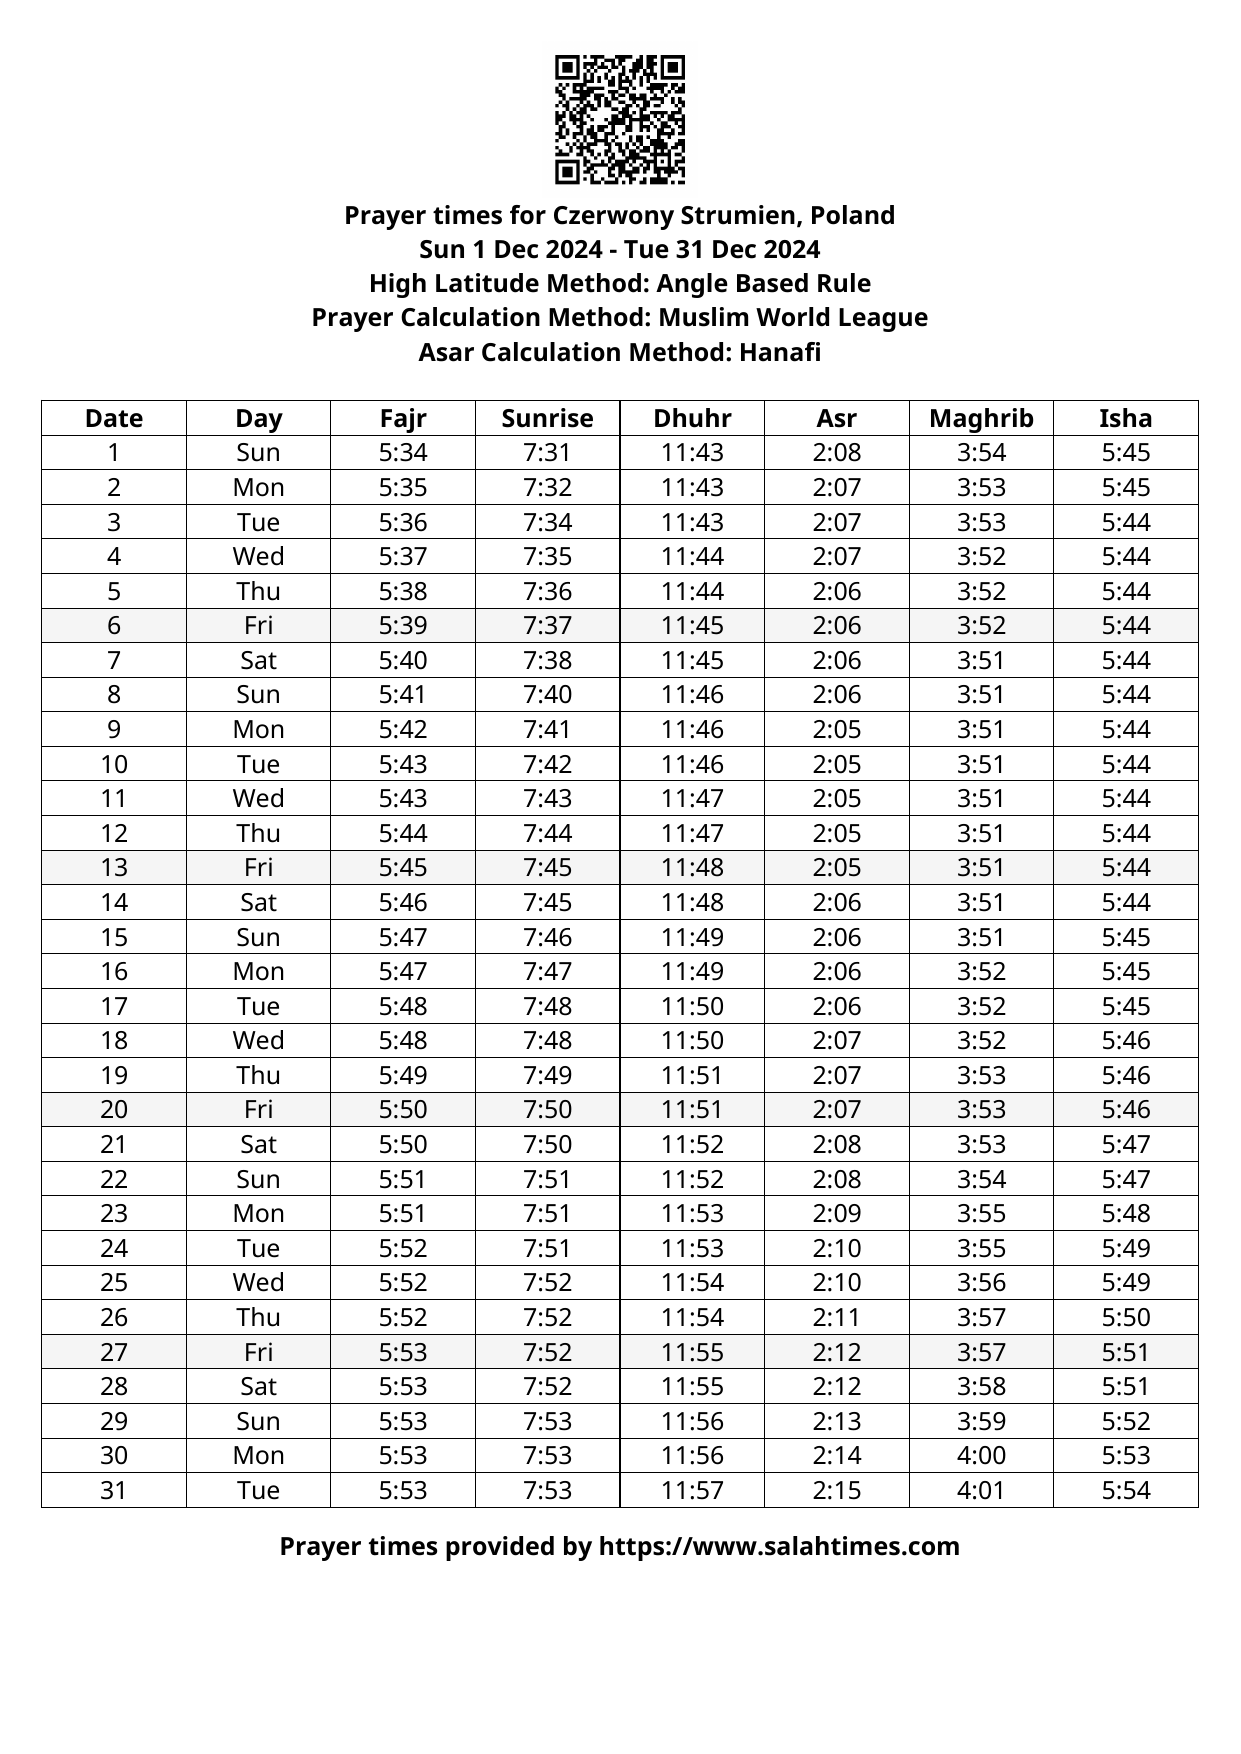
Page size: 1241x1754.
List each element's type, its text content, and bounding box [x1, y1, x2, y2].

table_cell 5:48 [1054, 1196, 1198, 1230]
table_cell 3:59 [910, 1404, 1053, 1437]
table_cell 3:51 [910, 678, 1053, 711]
table_cell 5:52 [1054, 1404, 1198, 1437]
table_cell 3:52 [910, 574, 1053, 607]
table_cell 2:10 [765, 1266, 909, 1299]
table_cell 5 [42, 574, 186, 607]
text Prayer Calculation Method: Muslim World League [42, 300, 1198, 334]
table_cell Mon [187, 954, 330, 988]
table_cell 2:05 [765, 781, 909, 815]
text Prayer times for Czerwony Strumien, Poland [42, 198, 1198, 232]
table_cell 7:41 [476, 712, 619, 746]
picture [542, 41, 699, 198]
table_cell 7:53 [476, 1473, 619, 1507]
table_cell Sat [187, 1369, 330, 1403]
table_cell 1 [42, 436, 186, 469]
table_cell 5:45 [1054, 436, 1198, 469]
table_cell 3:52 [910, 539, 1053, 573]
table_cell Thu [187, 1300, 330, 1334]
table_cell 7:48 [476, 1024, 619, 1057]
table_cell 11:48 [621, 885, 764, 919]
table_cell 11:54 [621, 1300, 764, 1334]
table_cell 5:53 [331, 1439, 475, 1472]
table_cell 5:44 [1054, 678, 1198, 711]
table_cell 3 [42, 505, 186, 538]
table_cell 3:51 [910, 712, 1053, 746]
table_cell 11:52 [621, 1162, 764, 1195]
table_cell 7:45 [476, 851, 619, 884]
table_cell 3:51 [910, 643, 1053, 677]
table_cell 11:51 [621, 1093, 764, 1126]
table_header Date [42, 401, 186, 434]
table_cell 16 [42, 954, 186, 988]
table_cell 11:55 [621, 1335, 764, 1368]
table_cell 7:46 [476, 920, 619, 953]
table_cell 7:51 [476, 1196, 619, 1230]
table_cell 5:50 [1054, 1300, 1198, 1334]
table_cell 11:45 [621, 609, 764, 642]
table_cell 3:55 [910, 1231, 1053, 1264]
table_header Fajr [331, 401, 475, 434]
table_cell 11:46 [621, 747, 764, 780]
table_cell Fri [187, 1093, 330, 1126]
table_cell Sun [187, 678, 330, 711]
table_cell 5:44 [1054, 781, 1198, 815]
table_cell 5:45 [1054, 989, 1198, 1022]
table_cell 11:48 [621, 851, 764, 884]
table_cell 2:13 [765, 1404, 909, 1437]
table_cell 3:56 [910, 1266, 1053, 1299]
table_cell 5:47 [331, 920, 475, 953]
table_cell 3:52 [910, 1024, 1053, 1057]
table_cell 5:34 [331, 436, 475, 469]
table_cell 4 [42, 539, 186, 573]
table_header Dhuhr [621, 401, 764, 434]
table_cell Mon [187, 712, 330, 746]
table_cell 24 [42, 1231, 186, 1264]
table_cell 5:45 [331, 851, 475, 884]
table_cell 7:32 [476, 470, 619, 504]
table_cell 2:09 [765, 1196, 909, 1230]
table_cell 2:10 [765, 1231, 909, 1264]
table_cell 5:49 [1054, 1231, 1198, 1264]
table_cell Tue [187, 505, 330, 538]
table_cell 5:52 [331, 1266, 475, 1299]
table_cell Thu [187, 816, 330, 849]
table_cell 5:52 [331, 1231, 475, 1264]
table_cell 2:12 [765, 1335, 909, 1368]
table_cell 19 [42, 1058, 186, 1092]
table_cell 2:06 [765, 643, 909, 677]
table_cell 5:50 [331, 1093, 475, 1126]
table_cell 5:44 [1054, 851, 1198, 884]
table_cell 11:49 [621, 954, 764, 988]
table_cell 11:55 [621, 1369, 764, 1403]
table_cell 5:51 [331, 1162, 475, 1195]
table_cell 3:51 [910, 747, 1053, 780]
table_cell 7:51 [476, 1231, 619, 1264]
table_header Asr [765, 401, 909, 434]
table_cell 5:37 [331, 539, 475, 573]
table_cell 5:40 [331, 643, 475, 677]
table_cell Wed [187, 781, 330, 815]
table_cell 7:47 [476, 954, 619, 988]
table_cell 26 [42, 1300, 186, 1334]
table_cell 3:51 [910, 851, 1053, 884]
table_cell 2:05 [765, 851, 909, 884]
table_cell 2:08 [765, 1162, 909, 1195]
table_cell 7:50 [476, 1127, 619, 1161]
table_cell 6 [42, 609, 186, 642]
table_cell 7:43 [476, 781, 619, 815]
table_cell 5:43 [331, 747, 475, 780]
table_cell 3:52 [910, 954, 1053, 988]
table_cell 21 [42, 1127, 186, 1161]
table_cell 13 [42, 851, 186, 884]
table_header Maghrib [910, 401, 1053, 434]
table_cell 5:51 [1054, 1335, 1198, 1368]
table_cell 11:43 [621, 470, 764, 504]
table_cell 5:45 [1054, 470, 1198, 504]
table_cell 11:53 [621, 1231, 764, 1264]
table_cell 2:08 [765, 1127, 909, 1161]
table_cell 10 [42, 747, 186, 780]
table_cell Mon [187, 1196, 330, 1230]
text Asar Calculation Method: Hanafi [42, 334, 1198, 368]
table_cell 5:46 [1054, 1058, 1198, 1092]
table_cell 11 [42, 781, 186, 815]
table_cell 5:49 [331, 1058, 475, 1092]
table_cell 4:00 [910, 1439, 1053, 1472]
table_cell 7:45 [476, 885, 619, 919]
table_cell 5:50 [331, 1127, 475, 1161]
table_cell 11:44 [621, 574, 764, 607]
table_cell 5:44 [1054, 539, 1198, 573]
table_cell Fri [187, 1335, 330, 1368]
table_cell 11:43 [621, 436, 764, 469]
table_cell 7:49 [476, 1058, 619, 1092]
table_cell Tue [187, 747, 330, 780]
table_cell 11:57 [621, 1473, 764, 1507]
table_cell 11:50 [621, 989, 764, 1022]
table_cell 5:45 [1054, 954, 1198, 988]
table_cell 5:44 [1054, 609, 1198, 642]
table_cell 2:06 [765, 989, 909, 1022]
table_cell 5:44 [1054, 712, 1198, 746]
table_cell 11:52 [621, 1127, 764, 1161]
table_cell 18 [42, 1024, 186, 1057]
table_cell Sat [187, 1127, 330, 1161]
table_cell 11:51 [621, 1058, 764, 1092]
table_cell 3:52 [910, 609, 1053, 642]
table_cell 3:57 [910, 1335, 1053, 1368]
table_header Day [187, 401, 330, 434]
table_cell Sun [187, 436, 330, 469]
table_cell 3:51 [910, 885, 1053, 919]
table_cell 7:53 [476, 1439, 619, 1472]
table_cell 5:44 [1054, 505, 1198, 538]
table_cell 3:53 [910, 1127, 1053, 1161]
table_cell 5:42 [331, 712, 475, 746]
table_cell 5:44 [1054, 885, 1198, 919]
table_cell 11:53 [621, 1196, 764, 1230]
table_cell 5:35 [331, 470, 475, 504]
table_cell 15 [42, 920, 186, 953]
table_cell 3:51 [910, 816, 1053, 849]
text High Latitude Method: Angle Based Rule [42, 266, 1198, 300]
table_cell Sat [187, 885, 330, 919]
table_cell 5:51 [1054, 1369, 1198, 1403]
table_cell Mon [187, 1439, 330, 1472]
table_cell 8 [42, 678, 186, 711]
table_cell 3:51 [910, 781, 1053, 815]
table_cell 3:53 [910, 470, 1053, 504]
table_cell 5:39 [331, 609, 475, 642]
table_cell 4:01 [910, 1473, 1053, 1507]
table_cell Wed [187, 1266, 330, 1299]
table_cell 11:47 [621, 816, 764, 849]
table_cell 7:34 [476, 505, 619, 538]
table_cell 7:48 [476, 989, 619, 1022]
table_cell Tue [187, 1231, 330, 1264]
table_cell 7:38 [476, 643, 619, 677]
table_cell Sun [187, 920, 330, 953]
table_cell Fri [187, 609, 330, 642]
table_cell 11:54 [621, 1266, 764, 1299]
table_cell Sun [187, 1162, 330, 1195]
table_cell 5:53 [331, 1335, 475, 1368]
table_cell 22 [42, 1162, 186, 1195]
table_cell Wed [187, 1024, 330, 1057]
table_cell 31 [42, 1473, 186, 1507]
table_cell 27 [42, 1335, 186, 1368]
table_cell 7:50 [476, 1093, 619, 1126]
table_cell 2:06 [765, 885, 909, 919]
table_cell 11:46 [621, 678, 764, 711]
table_cell 2:06 [765, 678, 909, 711]
table_cell 12 [42, 816, 186, 849]
table_cell 2:14 [765, 1439, 909, 1472]
table_cell 5:44 [1054, 574, 1198, 607]
table_cell 2:05 [765, 712, 909, 746]
table_cell 7:42 [476, 747, 619, 780]
table_cell 5:46 [1054, 1093, 1198, 1126]
table_cell 7:53 [476, 1404, 619, 1437]
table_cell 11:56 [621, 1439, 764, 1472]
table_cell 20 [42, 1093, 186, 1126]
table_cell Sat [187, 643, 330, 677]
table_cell 5:53 [331, 1369, 475, 1403]
table_cell 5:53 [331, 1473, 475, 1507]
table_cell 3:57 [910, 1300, 1053, 1334]
table_cell 2:06 [765, 574, 909, 607]
table_cell 5:53 [1054, 1439, 1198, 1472]
table_cell 7:31 [476, 436, 619, 469]
table_cell 29 [42, 1404, 186, 1437]
table_cell 3:58 [910, 1369, 1053, 1403]
table_cell 5:41 [331, 678, 475, 711]
table_cell 5:51 [331, 1196, 475, 1230]
table_cell 7:51 [476, 1162, 619, 1195]
table_cell 7:52 [476, 1335, 619, 1368]
table_cell 5:47 [1054, 1127, 1198, 1161]
table_cell 5:48 [331, 1024, 475, 1057]
table_cell 5:54 [1054, 1473, 1198, 1507]
table_cell 2:05 [765, 816, 909, 849]
table_cell Sun [187, 1404, 330, 1437]
table_cell 5:47 [1054, 1162, 1198, 1195]
table_cell 3:54 [910, 436, 1053, 469]
table_cell 5:38 [331, 574, 475, 607]
table_cell 2:07 [765, 1093, 909, 1126]
table_cell Tue [187, 989, 330, 1022]
table_cell 11:45 [621, 643, 764, 677]
table_cell 2:05 [765, 747, 909, 780]
text Prayer times provided by https://www.salahtimes.com [42, 1528, 1198, 1563]
table_cell 7 [42, 643, 186, 677]
table_cell Wed [187, 539, 330, 573]
table_cell 5:46 [1054, 1024, 1198, 1057]
table_cell 7:40 [476, 678, 619, 711]
table_cell 2 [42, 470, 186, 504]
table_cell 5:44 [1054, 816, 1198, 849]
table_cell 11:43 [621, 505, 764, 538]
table_cell 5:36 [331, 505, 475, 538]
table_header Isha [1054, 401, 1198, 434]
table_cell 2:07 [765, 1058, 909, 1092]
table_cell 14 [42, 885, 186, 919]
table_cell Tue [187, 1473, 330, 1507]
table_cell 7:52 [476, 1300, 619, 1334]
table_cell 5:45 [1054, 920, 1198, 953]
table_cell 3:52 [910, 989, 1053, 1022]
table_cell 5:53 [331, 1404, 475, 1437]
table_cell 2:07 [765, 1024, 909, 1057]
table_header Sunrise [476, 401, 619, 434]
table_cell Thu [187, 574, 330, 607]
table_cell 2:07 [765, 505, 909, 538]
table_cell 5:46 [331, 885, 475, 919]
table_cell 28 [42, 1369, 186, 1403]
table_cell 5:44 [1054, 747, 1198, 780]
text Sun 1 Dec 2024 - Tue 31 Dec 2024 [42, 232, 1198, 266]
table_cell 7:36 [476, 574, 619, 607]
table_cell 3:51 [910, 920, 1053, 953]
table_cell 2:06 [765, 920, 909, 953]
table_cell 11:56 [621, 1404, 764, 1437]
table_cell 7:52 [476, 1369, 619, 1403]
table_cell 30 [42, 1439, 186, 1472]
table_cell 11:49 [621, 920, 764, 953]
table_cell 11:50 [621, 1024, 764, 1057]
table_cell 2:07 [765, 539, 909, 573]
table_cell 9 [42, 712, 186, 746]
table_cell 7:52 [476, 1266, 619, 1299]
table_cell 5:52 [331, 1300, 475, 1334]
table_cell 5:47 [331, 954, 475, 988]
table_cell 2:11 [765, 1300, 909, 1334]
table_cell 2:07 [765, 470, 909, 504]
table_cell 5:48 [331, 989, 475, 1022]
table_cell 11:44 [621, 539, 764, 573]
table_cell Mon [187, 470, 330, 504]
table_cell 7:37 [476, 609, 619, 642]
table_cell 7:44 [476, 816, 619, 849]
table_cell 5:43 [331, 781, 475, 815]
table_cell 11:46 [621, 712, 764, 746]
table_cell 2:06 [765, 609, 909, 642]
table_cell Thu [187, 1058, 330, 1092]
table_cell 3:53 [910, 1093, 1053, 1126]
table_cell 5:44 [331, 816, 475, 849]
table_cell 5:44 [1054, 643, 1198, 677]
table_cell 3:54 [910, 1162, 1053, 1195]
table_cell Fri [187, 851, 330, 884]
table_cell 5:49 [1054, 1266, 1198, 1299]
table_cell 11:47 [621, 781, 764, 815]
table_cell 2:06 [765, 954, 909, 988]
table_cell 3:55 [910, 1196, 1053, 1230]
table_cell 25 [42, 1266, 186, 1299]
table_cell 23 [42, 1196, 186, 1230]
table_cell 3:53 [910, 1058, 1053, 1092]
table_cell 7:35 [476, 539, 619, 573]
table_cell 2:15 [765, 1473, 909, 1507]
table_cell 2:08 [765, 436, 909, 469]
table_cell 2:12 [765, 1369, 909, 1403]
table_cell 17 [42, 989, 186, 1022]
table_cell 3:53 [910, 505, 1053, 538]
